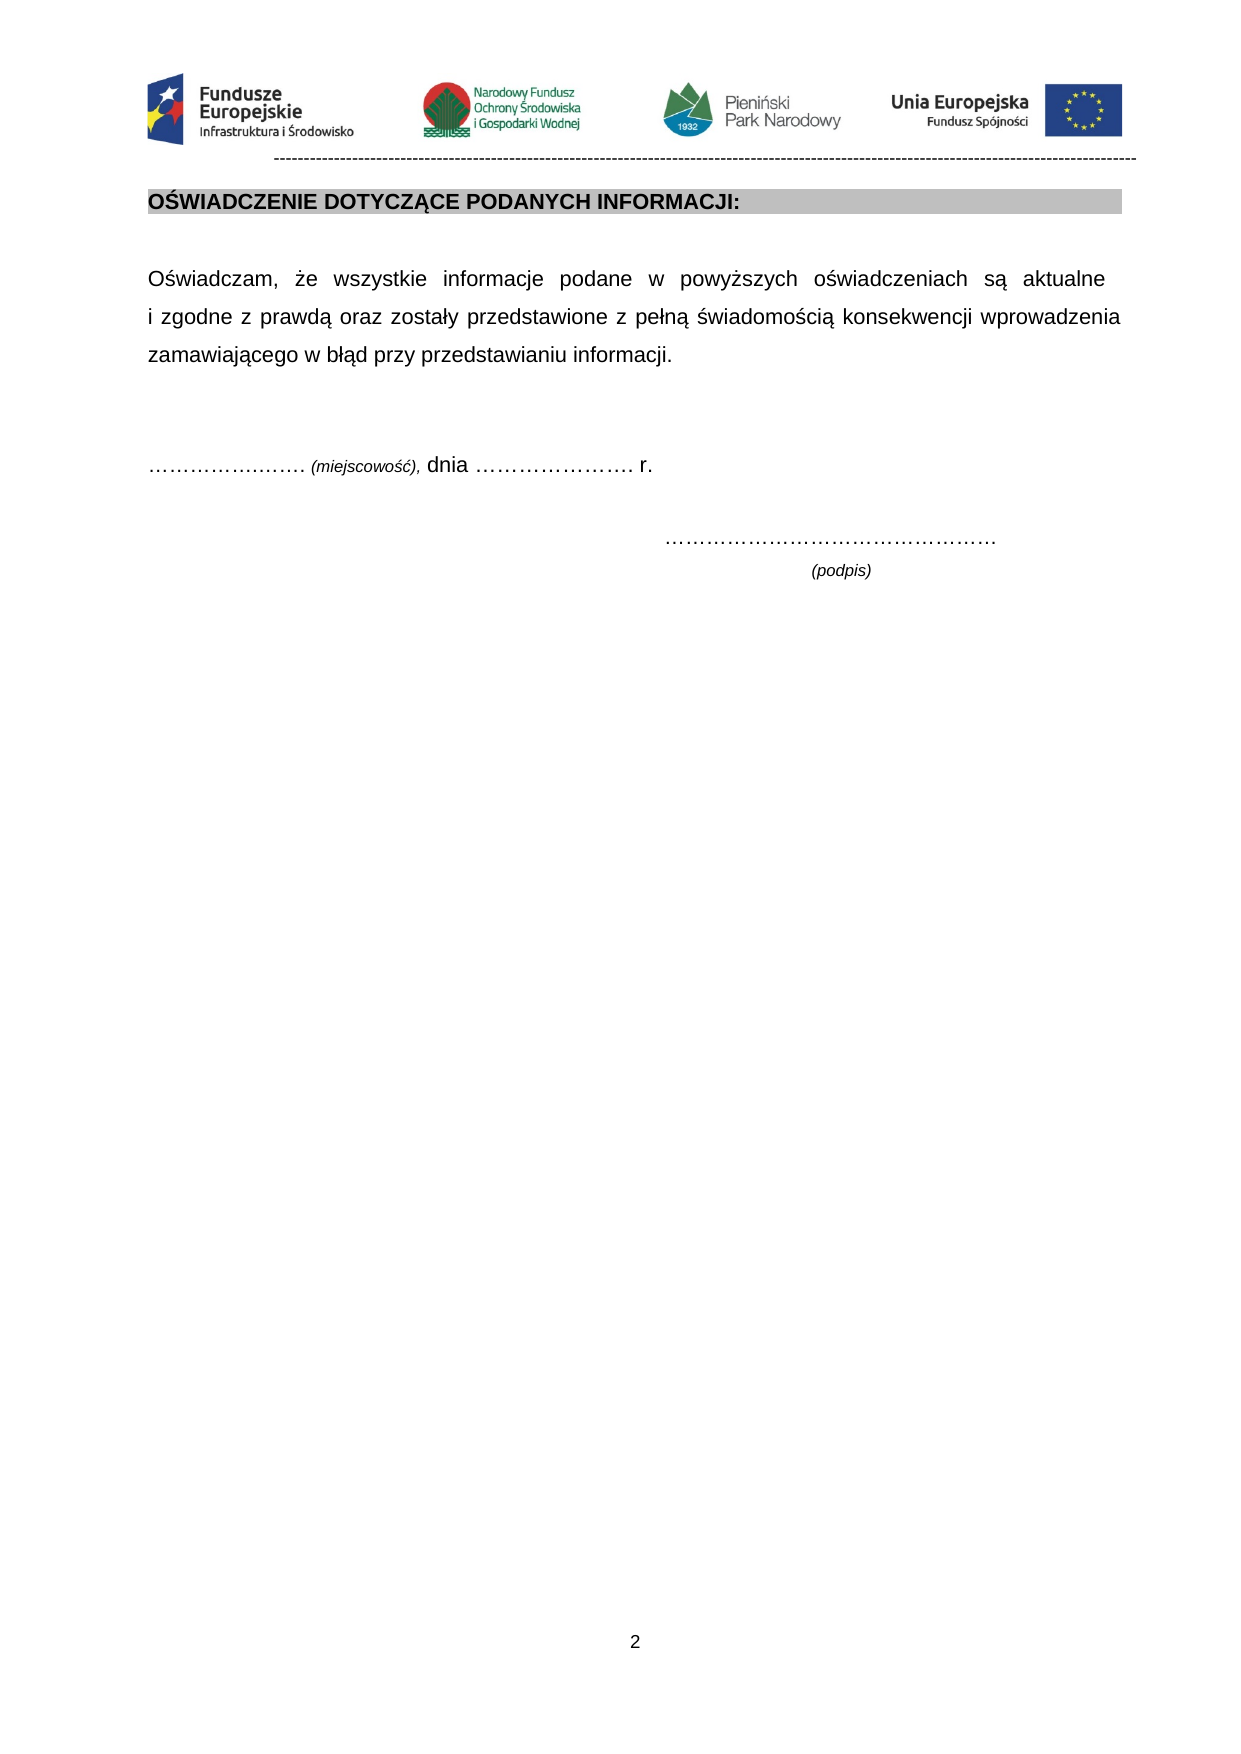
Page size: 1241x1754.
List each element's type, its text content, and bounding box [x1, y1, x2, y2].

text …………….……. (miejscowość), dnia …………………. r. [148, 451, 1122, 477]
text ………………………………………… [148, 525, 1122, 549]
picture [147, 73, 1123, 145]
text Oświadczam, że wszystkie informacje podane w powyższych oświadczeniach są aktualne i zgodne z prawdą oraz zostały przedstawione z pełną świadomością konsekwencji wprowadzenia zamawiającego w błąd przy przedstawianiu informacji. [148, 266, 1122, 367]
text (podpis) [738, 561, 1122, 580]
text OŚWIADCZENIE DOTYCZĄCE PODANYCH INFORMACJI: [148, 189, 1122, 214]
